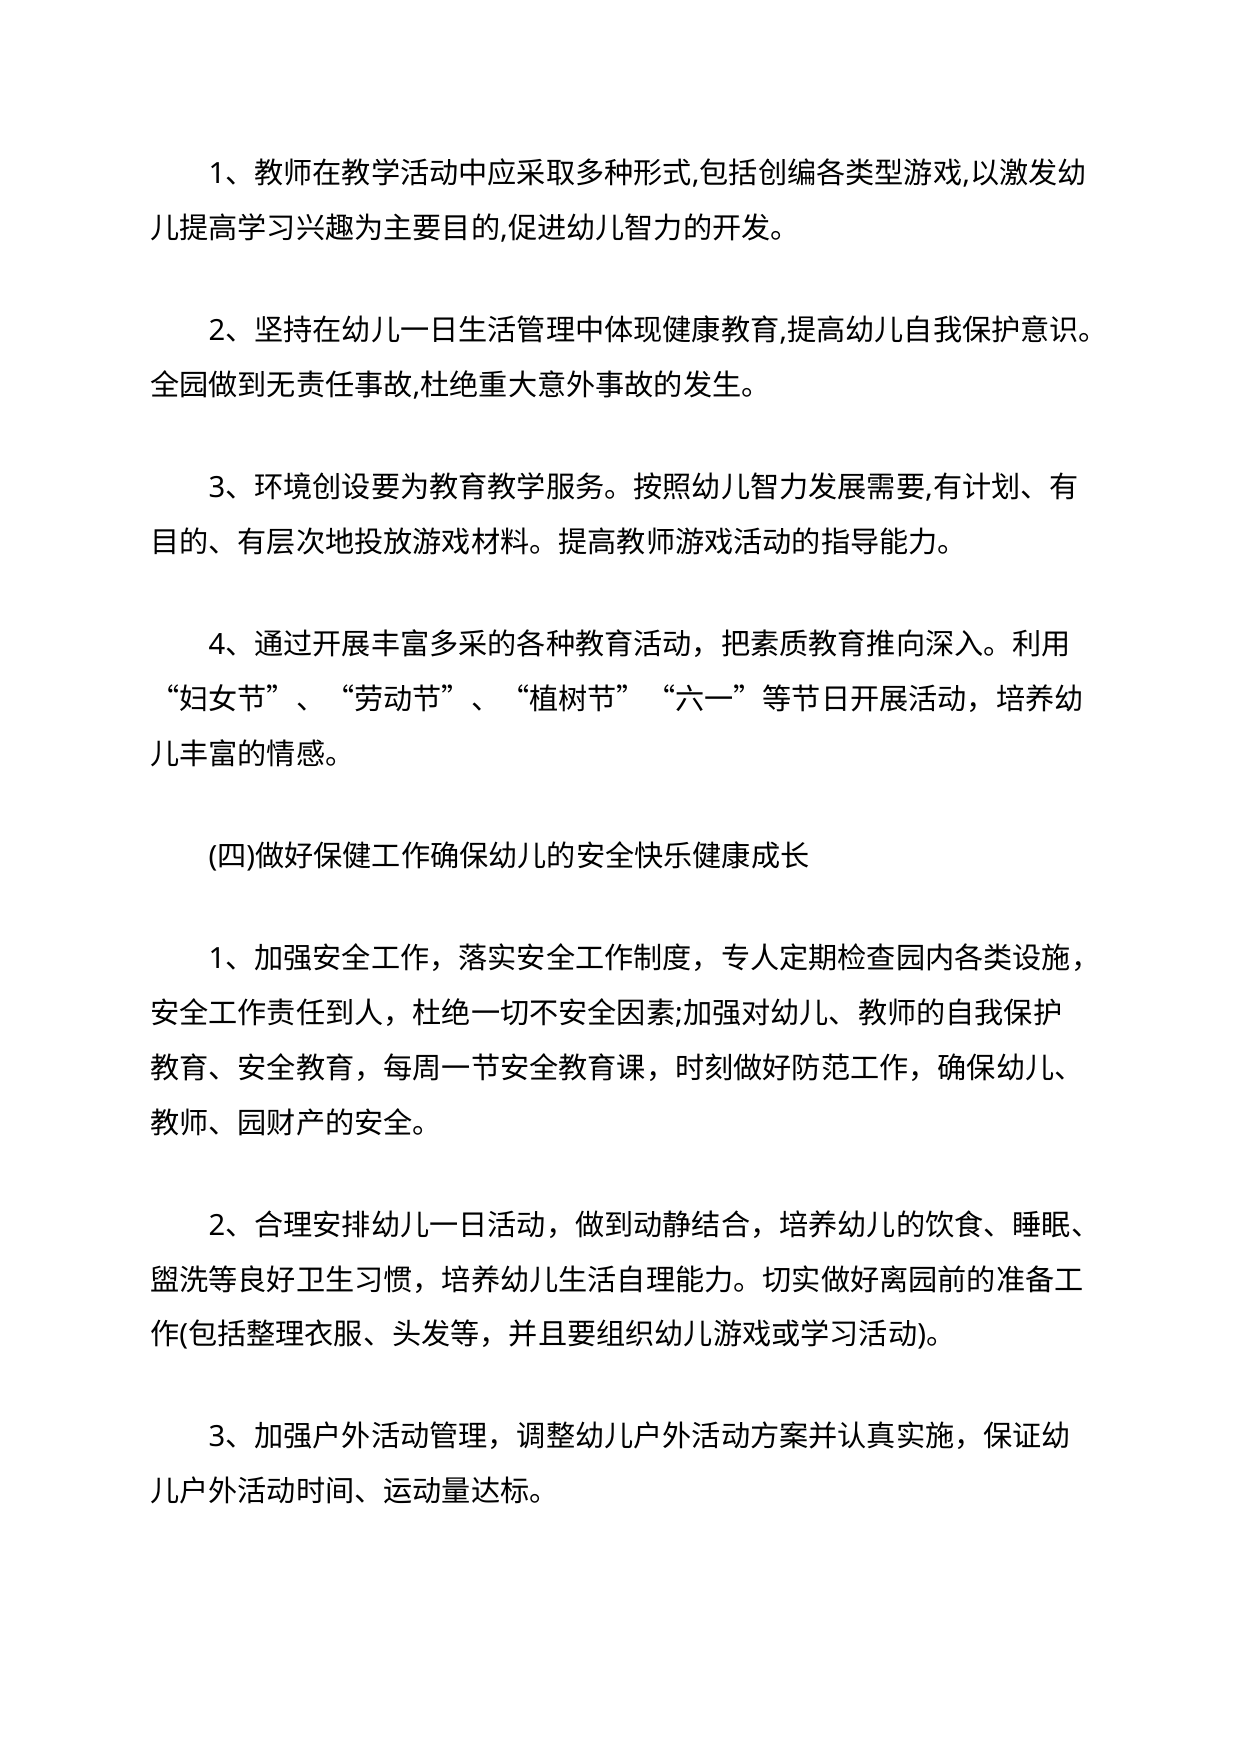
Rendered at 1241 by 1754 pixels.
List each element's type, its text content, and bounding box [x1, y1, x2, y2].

text (四)做好保健工作确保幼儿的安全快乐健康成长 [150, 832, 1090, 875]
text 2、坚持在幼儿一日生活管理中体现健康教育,提高幼儿自我保护意识。全园做到无责任事故,杜绝重大意外事故的发生。 [150, 307, 1090, 404]
text 1、教师在教学活动中应采取多种形式,包括创编各类型游戏,以激发幼儿提高学习兴趣为主要目的,促进幼儿智力的开发。 [150, 150, 1090, 247]
text 2、合理安排幼儿一日活动，做到动静结合，培养幼儿的饮食、睡眠、盥洗等良好卫生习惯，培养幼儿生活自理能力。切实做好离园前的准备工作(包括整理衣服、头发等，并且要组织幼儿游戏或学习活动)。 [150, 1201, 1090, 1353]
text 1、加强安全工作，落实安全工作制度，专人定期检查园内各类设施，安全工作责任到人，杜绝一切不安全因素;加强对幼儿、教师的自我保护教育、安全教育，每周一节安全教育课，时刻做好防范工作，确保幼儿、教师、园财产的安全。 [150, 934, 1090, 1142]
text 3、加强户外活动管理，调整幼儿户外活动方案并认真实施，保证幼儿户外活动时间、运动量达标。 [150, 1413, 1090, 1510]
text 4、通过开展丰富多采的各种教育活动，把素质教育推向深入。利用“妇女节”、“劳动节”、“植树节”“六一”等节日开展活动，培养幼儿丰富的情感。 [150, 621, 1090, 773]
text 3、环境创设要为教育教学服务。按照幼儿智力发展需要,有计划、有目的、有层次地投放游戏材料。提高教师游戏活动的指导能力。 [150, 464, 1090, 561]
